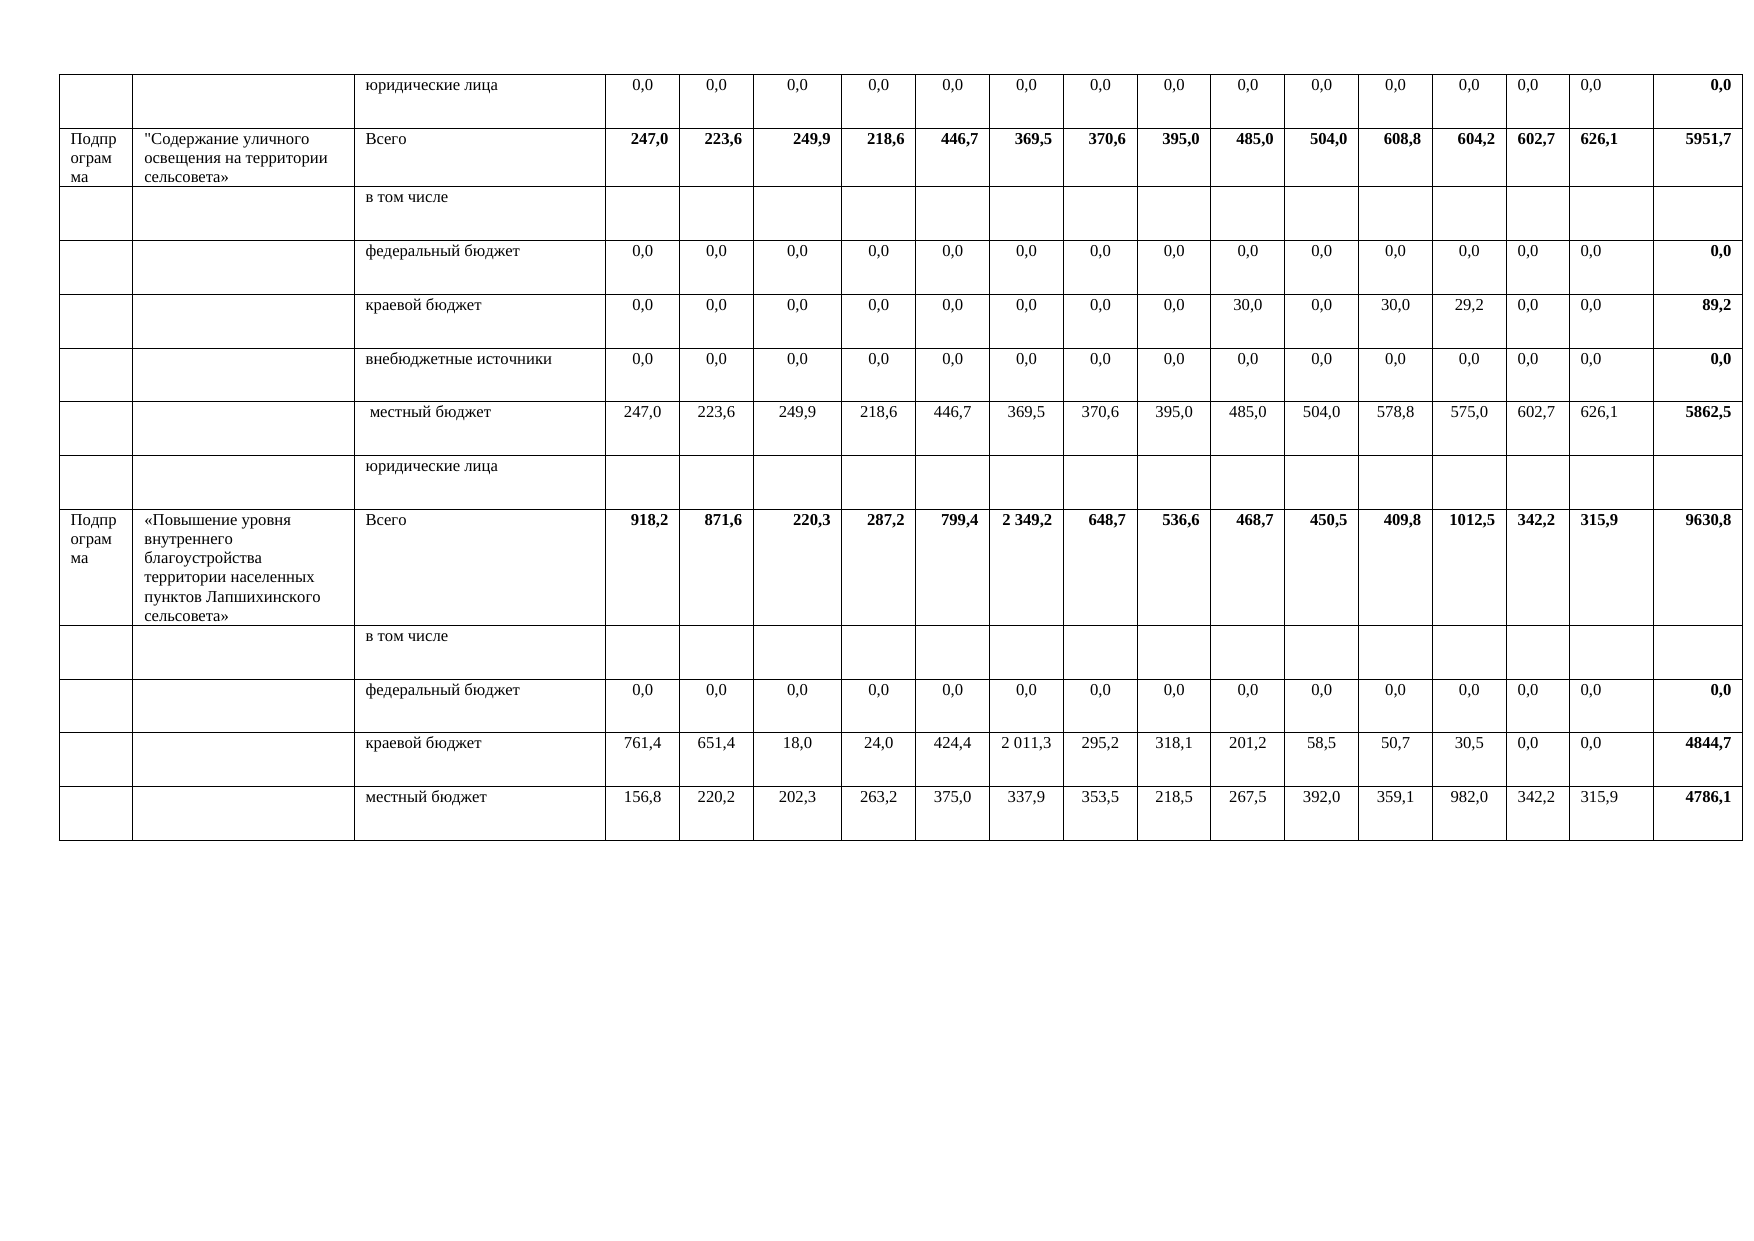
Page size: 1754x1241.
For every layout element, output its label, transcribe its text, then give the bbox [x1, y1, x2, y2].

table_cell 0,0 [1433, 241, 1506, 294]
table_cell 318,1 [1138, 733, 1210, 786]
table_cell 504,0 [1285, 402, 1358, 455]
table_cell [133, 187, 354, 240]
table_cell 0,0 [680, 349, 753, 401]
table_cell 0,0 [1211, 680, 1284, 732]
table_cell [133, 349, 354, 401]
table_cell [1570, 626, 1653, 678]
table_cell 0,0 [990, 349, 1063, 401]
table_cell 58,5 [1285, 733, 1358, 786]
table_cell [133, 680, 354, 732]
table_cell 5862,5 [1654, 402, 1742, 455]
table_cell [60, 295, 132, 347]
table_cell 218,5 [1138, 787, 1210, 840]
table_cell [1654, 626, 1742, 678]
table_cell 450,5 [1285, 510, 1358, 625]
table_cell 0,0 [1211, 349, 1284, 401]
table_cell [754, 626, 841, 678]
table_cell 0,0 [1507, 733, 1569, 786]
table_cell [680, 626, 753, 678]
table_cell 24,0 [842, 733, 915, 786]
table_cell 0,0 [1507, 241, 1569, 294]
table_cell 536,6 [1138, 510, 1210, 625]
table_cell 0,0 [606, 680, 679, 732]
table_cell 5951,7 [1654, 129, 1742, 186]
table_cell местный бюджет [355, 402, 605, 455]
table_cell [990, 187, 1063, 240]
table_cell [606, 626, 679, 678]
table_cell 0,0 [1359, 680, 1432, 732]
table_cell 446,7 [916, 402, 989, 455]
table_cell 223,6 [680, 129, 753, 186]
table_cell [133, 402, 354, 455]
table_cell [133, 295, 354, 347]
table_cell 0,0 [1570, 680, 1653, 732]
table_cell 0,0 [754, 349, 841, 401]
table_cell 409,8 [1359, 510, 1432, 625]
table_cell 0,0 [606, 241, 679, 294]
table_cell 0,0 [1138, 680, 1210, 732]
table_cell [1064, 456, 1137, 509]
table_cell краевой бюджет [355, 295, 605, 347]
table_cell 0,0 [1064, 241, 1137, 294]
table_cell 0,0 [1138, 75, 1210, 128]
table_cell 220,3 [754, 510, 841, 625]
table_cell 218,6 [842, 129, 915, 186]
table_cell [680, 456, 753, 509]
table_cell 218,6 [842, 402, 915, 455]
table_cell [842, 456, 915, 509]
table_cell 446,7 [916, 129, 989, 186]
table_cell 395,0 [1138, 402, 1210, 455]
table_cell 0,0 [842, 680, 915, 732]
table_cell 0,0 [1285, 241, 1358, 294]
table_cell [754, 456, 841, 509]
table_cell 267,5 [1211, 787, 1284, 840]
table_cell [60, 787, 132, 840]
table_cell [60, 733, 132, 786]
table_cell 9630,8 [1654, 510, 1742, 625]
table_cell 29,2 [1433, 295, 1506, 347]
table_cell 0,0 [990, 295, 1063, 347]
table_cell 0,0 [1064, 680, 1137, 732]
table_cell 18,0 [754, 733, 841, 786]
table_cell [606, 187, 679, 240]
table_cell 0,0 [606, 75, 679, 128]
table_cell [842, 187, 915, 240]
table_cell 1012,5 [1433, 510, 1506, 625]
table_cell 0,0 [1138, 295, 1210, 347]
table_cell 0,0 [754, 241, 841, 294]
table_cell [60, 680, 132, 732]
table_cell 395,0 [1138, 129, 1210, 186]
table_cell 0,0 [606, 295, 679, 347]
table_cell Всего [355, 129, 605, 186]
table_cell 0,0 [754, 295, 841, 347]
table_cell 50,7 [1359, 733, 1432, 786]
table_cell 0,0 [1433, 680, 1506, 732]
table_cell 287,2 [842, 510, 915, 625]
table_cell 575,0 [1433, 402, 1506, 455]
table_cell 0,0 [1285, 349, 1358, 401]
table_cell [1570, 456, 1653, 509]
table_cell в том числе [355, 187, 605, 240]
table_cell [60, 456, 132, 509]
table_cell 342,2 [1507, 510, 1569, 625]
table_cell 0,0 [1654, 75, 1742, 128]
table_cell 0,0 [990, 75, 1063, 128]
table_cell [1433, 456, 1506, 509]
table_cell 0,0 [1570, 75, 1653, 128]
table_cell федеральный бюджет [355, 241, 605, 294]
table_cell [1285, 456, 1358, 509]
table_cell 249,9 [754, 402, 841, 455]
table_cell 504,0 [1285, 129, 1358, 186]
table_cell 982,0 [1433, 787, 1506, 840]
table_cell 0,0 [1654, 349, 1742, 401]
table_cell [916, 456, 989, 509]
table_cell 342,2 [1507, 787, 1569, 840]
table_cell 156,8 [606, 787, 679, 840]
table_cell 0,0 [842, 241, 915, 294]
table_cell [1138, 187, 1210, 240]
table_cell 651,4 [680, 733, 753, 786]
table_cell [606, 456, 679, 509]
table_cell 0,0 [1654, 241, 1742, 294]
table_cell [133, 787, 354, 840]
table_cell [1433, 187, 1506, 240]
table_cell Подпрограмма [60, 129, 132, 186]
table_cell [60, 626, 132, 678]
table_cell "Содержание уличного освещения на территории сельсовета» [133, 129, 354, 186]
table_cell [1433, 626, 1506, 678]
table_cell 0,0 [680, 295, 753, 347]
table_cell [1064, 187, 1137, 240]
table_cell 30,0 [1211, 295, 1284, 347]
table_cell 0,0 [1138, 349, 1210, 401]
table_cell 0,0 [1433, 349, 1506, 401]
table_cell 0,0 [842, 349, 915, 401]
table_cell [1064, 626, 1137, 678]
table_cell [1138, 626, 1210, 678]
table_cell 0,0 [1359, 75, 1432, 128]
table_cell [60, 349, 132, 401]
table_cell 249,9 [754, 129, 841, 186]
table_cell 799,4 [916, 510, 989, 625]
table_cell 202,3 [754, 787, 841, 840]
table_cell 0,0 [1285, 680, 1358, 732]
table_cell 578,8 [1359, 402, 1432, 455]
table_cell 0,0 [1211, 75, 1284, 128]
table_cell 424,4 [916, 733, 989, 786]
table_cell 247,0 [606, 129, 679, 186]
table_cell 0,0 [680, 241, 753, 294]
table_cell 626,1 [1570, 129, 1653, 186]
table_cell «Повышение уровня внутреннего благоустройства территории населенных пунктов Лапшихинского сельсовета» [133, 510, 354, 625]
table_cell 626,1 [1570, 402, 1653, 455]
table_cell 0,0 [1064, 75, 1137, 128]
table_cell [990, 456, 1063, 509]
table_cell 315,9 [1570, 787, 1653, 840]
table_cell 608,8 [1359, 129, 1432, 186]
table_cell федеральный бюджет [355, 680, 605, 732]
table_cell [133, 626, 354, 678]
table_cell 0,0 [606, 349, 679, 401]
table_cell [133, 241, 354, 294]
table_cell 0,0 [1359, 241, 1432, 294]
table_cell [133, 75, 354, 128]
table_cell [1285, 626, 1358, 678]
table_cell [60, 402, 132, 455]
table_cell юридические лица [355, 75, 605, 128]
table_cell 4786,1 [1654, 787, 1742, 840]
table_cell [1285, 187, 1358, 240]
table_cell [680, 187, 753, 240]
table_cell [990, 626, 1063, 678]
table_cell 370,6 [1064, 402, 1137, 455]
table_cell 0,0 [916, 241, 989, 294]
table_cell краевой бюджет [355, 733, 605, 786]
table_cell 4844,7 [1654, 733, 1742, 786]
table_cell [916, 187, 989, 240]
table_cell [1211, 626, 1284, 678]
table_cell 89,2 [1654, 295, 1742, 347]
table_cell 375,0 [916, 787, 989, 840]
table_cell 0,0 [1507, 349, 1569, 401]
table_cell 0,0 [916, 75, 989, 128]
table_cell [1211, 456, 1284, 509]
table_cell 0,0 [1359, 349, 1432, 401]
table_cell 0,0 [1507, 680, 1569, 732]
table_cell 370,6 [1064, 129, 1137, 186]
table_cell 761,4 [606, 733, 679, 786]
table_cell 0,0 [1433, 75, 1506, 128]
table_cell 468,7 [1211, 510, 1284, 625]
table_cell 0,0 [1507, 75, 1569, 128]
table_cell местный бюджет [355, 787, 605, 840]
table_cell 0,0 [1570, 241, 1653, 294]
table_cell 0,0 [1285, 295, 1358, 347]
table_cell 263,2 [842, 787, 915, 840]
table_cell 247,0 [606, 402, 679, 455]
table_cell 0,0 [680, 680, 753, 732]
table_cell [842, 626, 915, 678]
table_cell 602,7 [1507, 129, 1569, 186]
table_cell 0,0 [990, 241, 1063, 294]
table_cell 0,0 [1654, 680, 1742, 732]
table_cell 223,6 [680, 402, 753, 455]
table_cell 0,0 [1064, 349, 1137, 401]
table_cell 0,0 [1138, 241, 1210, 294]
table_cell 602,7 [1507, 402, 1569, 455]
table_cell 369,5 [990, 129, 1063, 186]
table_cell 30,5 [1433, 733, 1506, 786]
table_cell 2 011,3 [990, 733, 1063, 786]
table_cell 315,9 [1570, 510, 1653, 625]
table_cell [1359, 187, 1432, 240]
table_cell [1507, 456, 1569, 509]
table_cell 2 349,2 [990, 510, 1063, 625]
table_cell 0,0 [754, 680, 841, 732]
table_cell [60, 187, 132, 240]
table_cell внебюджетные источники [355, 349, 605, 401]
table_cell [916, 626, 989, 678]
table_cell 0,0 [1285, 75, 1358, 128]
table_cell 295,2 [1064, 733, 1137, 786]
table_cell 30,0 [1359, 295, 1432, 347]
table_cell [1654, 456, 1742, 509]
table_cell 871,6 [680, 510, 753, 625]
table_cell 0,0 [680, 75, 753, 128]
table_cell 0,0 [1211, 241, 1284, 294]
table_cell 604,2 [1433, 129, 1506, 186]
table_cell 0,0 [1570, 295, 1653, 347]
table_cell Подпрограмма [60, 510, 132, 625]
table_cell [754, 187, 841, 240]
table_cell [1359, 626, 1432, 678]
table_cell 0,0 [842, 295, 915, 347]
table_cell [1570, 187, 1653, 240]
table_cell 0,0 [1570, 733, 1653, 786]
table_cell [60, 241, 132, 294]
table_cell 0,0 [754, 75, 841, 128]
table_cell 353,5 [1064, 787, 1137, 840]
table_cell [1507, 187, 1569, 240]
table_cell 369,5 [990, 402, 1063, 455]
table_cell юридические лица [355, 456, 605, 509]
table_cell [133, 456, 354, 509]
table_cell 359,1 [1359, 787, 1432, 840]
table_cell 0,0 [1064, 295, 1137, 347]
table_cell [1359, 456, 1432, 509]
table_cell [133, 733, 354, 786]
table_cell 918,2 [606, 510, 679, 625]
table_cell Всего [355, 510, 605, 625]
table_cell 201,2 [1211, 733, 1284, 786]
table_cell [1211, 187, 1284, 240]
table_cell [60, 75, 132, 128]
table_cell 0,0 [990, 680, 1063, 732]
table_cell [1138, 456, 1210, 509]
table_cell 485,0 [1211, 129, 1284, 186]
table_cell 220,2 [680, 787, 753, 840]
table_cell 648,7 [1064, 510, 1137, 625]
table_cell [1654, 187, 1742, 240]
table_cell 0,0 [842, 75, 915, 128]
table_cell 337,9 [990, 787, 1063, 840]
table_cell 0,0 [916, 680, 989, 732]
table_cell [1507, 626, 1569, 678]
table_cell 0,0 [1507, 295, 1569, 347]
table_cell 0,0 [916, 295, 989, 347]
table_cell в том числе [355, 626, 605, 678]
table_cell 392,0 [1285, 787, 1358, 840]
table_cell 0,0 [1570, 349, 1653, 401]
table_cell 485,0 [1211, 402, 1284, 455]
table_cell 0,0 [916, 349, 989, 401]
